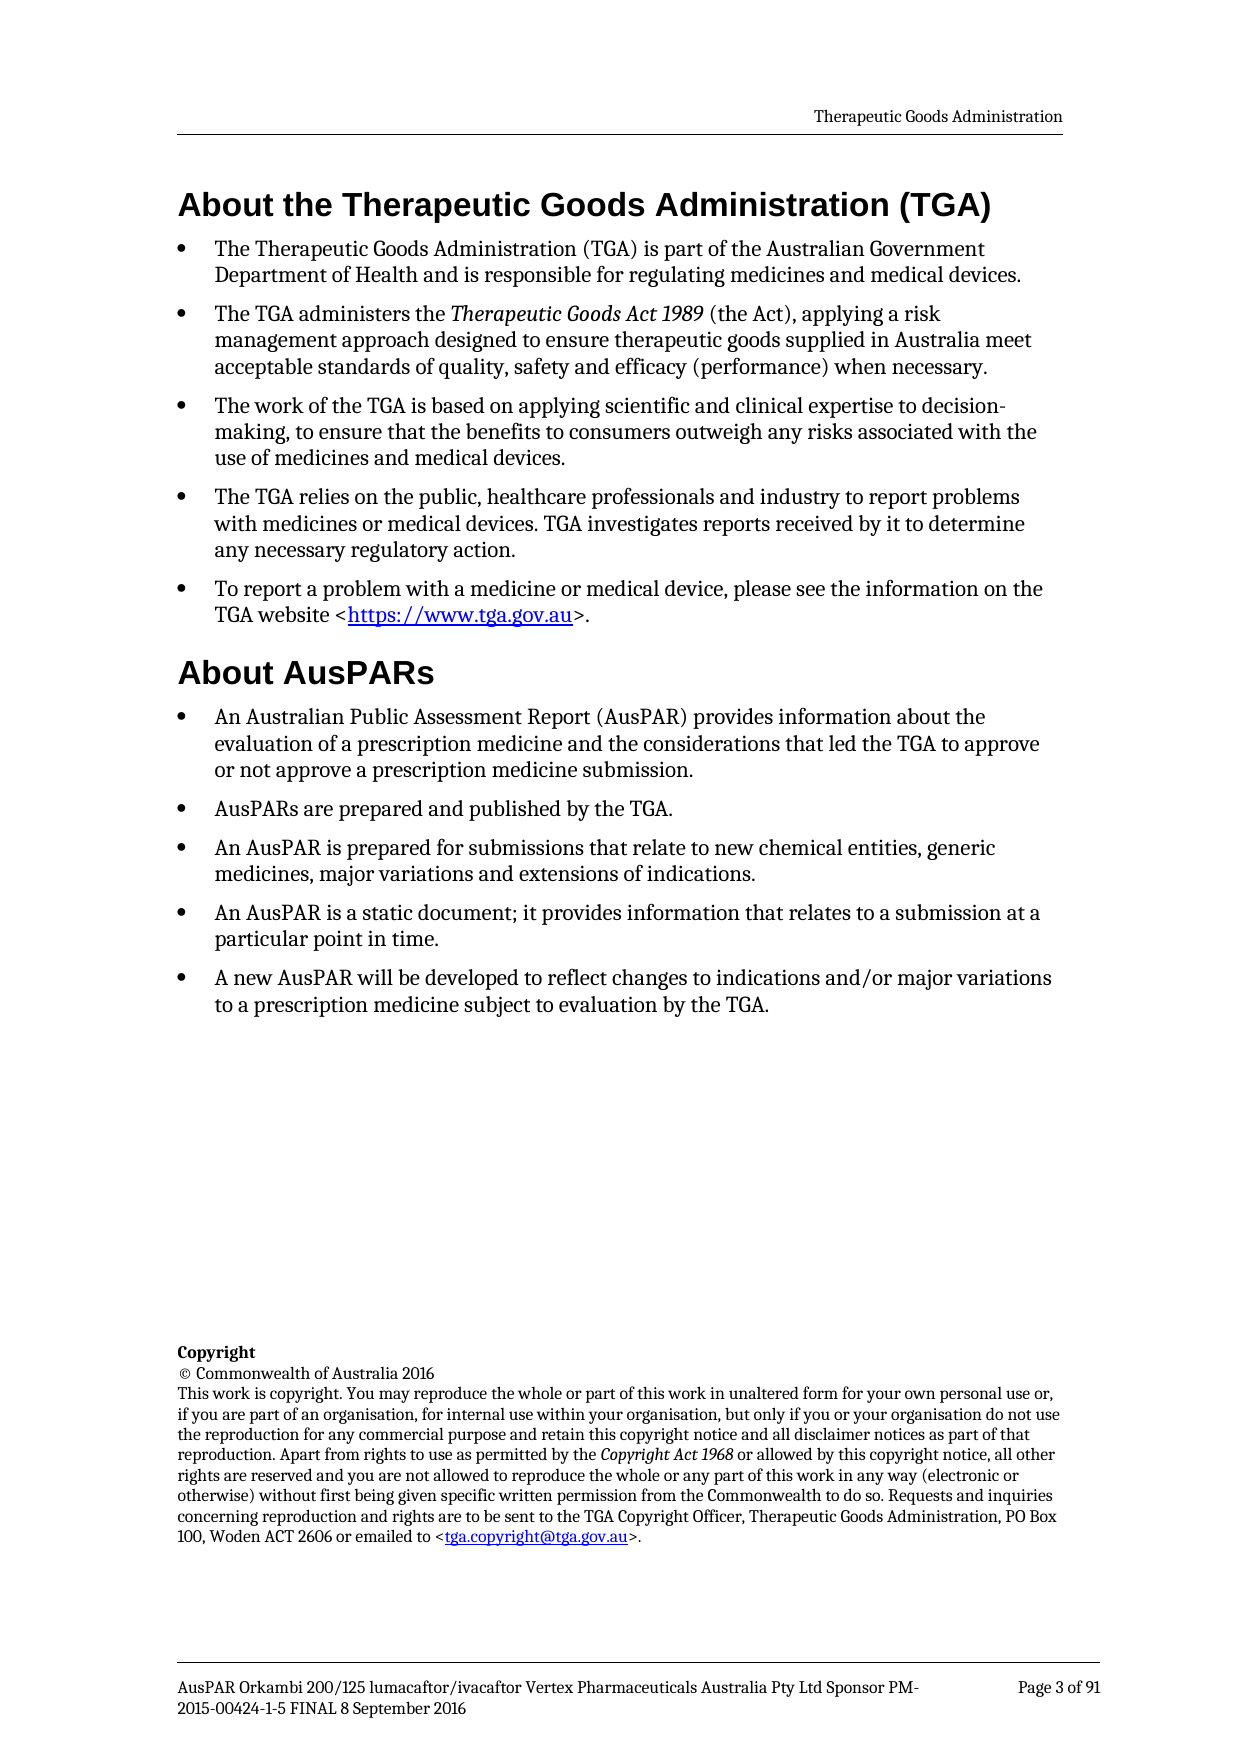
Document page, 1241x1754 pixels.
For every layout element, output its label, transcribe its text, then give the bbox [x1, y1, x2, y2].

subtitle About AusPARs [177, 653, 1063, 692]
list An Australian Public Assessment Report (AusPAR) provides information about the evaluation of a prescription medicine and the considerations that led the TGA to approve or not approve a prescription medicine submission. [177, 704, 1063, 783]
subtitle Copyright [177, 1343, 1063, 1363]
list The TGA administers the Therapeutic Goods Act 1989 (the Act), applying a risk management approach designed to ensure therapeutic goods supplied in Australia meet acceptable standards of quality, safety and efficacy (performance) when necessary. [177, 301, 1063, 380]
text © Commonwealth of Australia 2016 This work is copyright. You may reproduce the whole or part of this work in unaltered form for your own personal use or, if you are part of an organisation, for internal use within your organisation, but only if you or your organisation do not use the reproduction for any commercial purpose and retain this copyright notice and all disclaimer notices as part of that reproduction. Apart from rights to use as permitted by the Copyright Act 1968 or allowed by this copyright notice, all other rights are reserved and you are not allowed to reproduce the whole or any part of this work in any way (electronic or otherwise) without first being given specific written permission from the Commonwealth to do so. Requests and inquiries concerning reproduction and rights are to be sent to the TGA Copyright Officer, Therapeutic Goods Administration, PO Box 100, Woden ACT 2606 or emailed to <tga.copyright@tga.gov.au>. [177, 1363, 1063, 1547]
subtitle About the Therapeutic Goods Administration (TGA) [177, 185, 1063, 223]
list AusPARs are prepared and published by the TGA. [177, 796, 1063, 822]
list The Therapeutic Goods Administration (TGA) is part of the Australian Government Department of Health and is responsible for regulating medicines and medical devices. [177, 236, 1063, 288]
list The work of the TGA is based on applying scientific and clinical expertise to decision-making, to ensure that the benefits to consumers outweigh any risks associated with the use of medicines and medical devices. [177, 392, 1063, 471]
list An AusPAR is prepared for submissions that relate to new chemical entities, generic medicines, major variations and extensions of indications. [177, 834, 1063, 887]
list A new AusPAR will be developed to reflect changes to indications and/or major variations to a prescription medicine subject to evaluation by the TGA. [177, 965, 1063, 1018]
list An AusPAR is a static document; it provides information that relates to a submission at a particular point in time. [177, 900, 1063, 952]
list To report a problem with a medicine or medical device, please see the information on the TGA website <https://www.tga.gov.au>. [177, 576, 1063, 628]
list The TGA relies on the public, healthcare professionals and industry to report problems with medicines or medical devices. TGA investigates reports received by it to determine any necessary regulatory action. [177, 484, 1063, 563]
